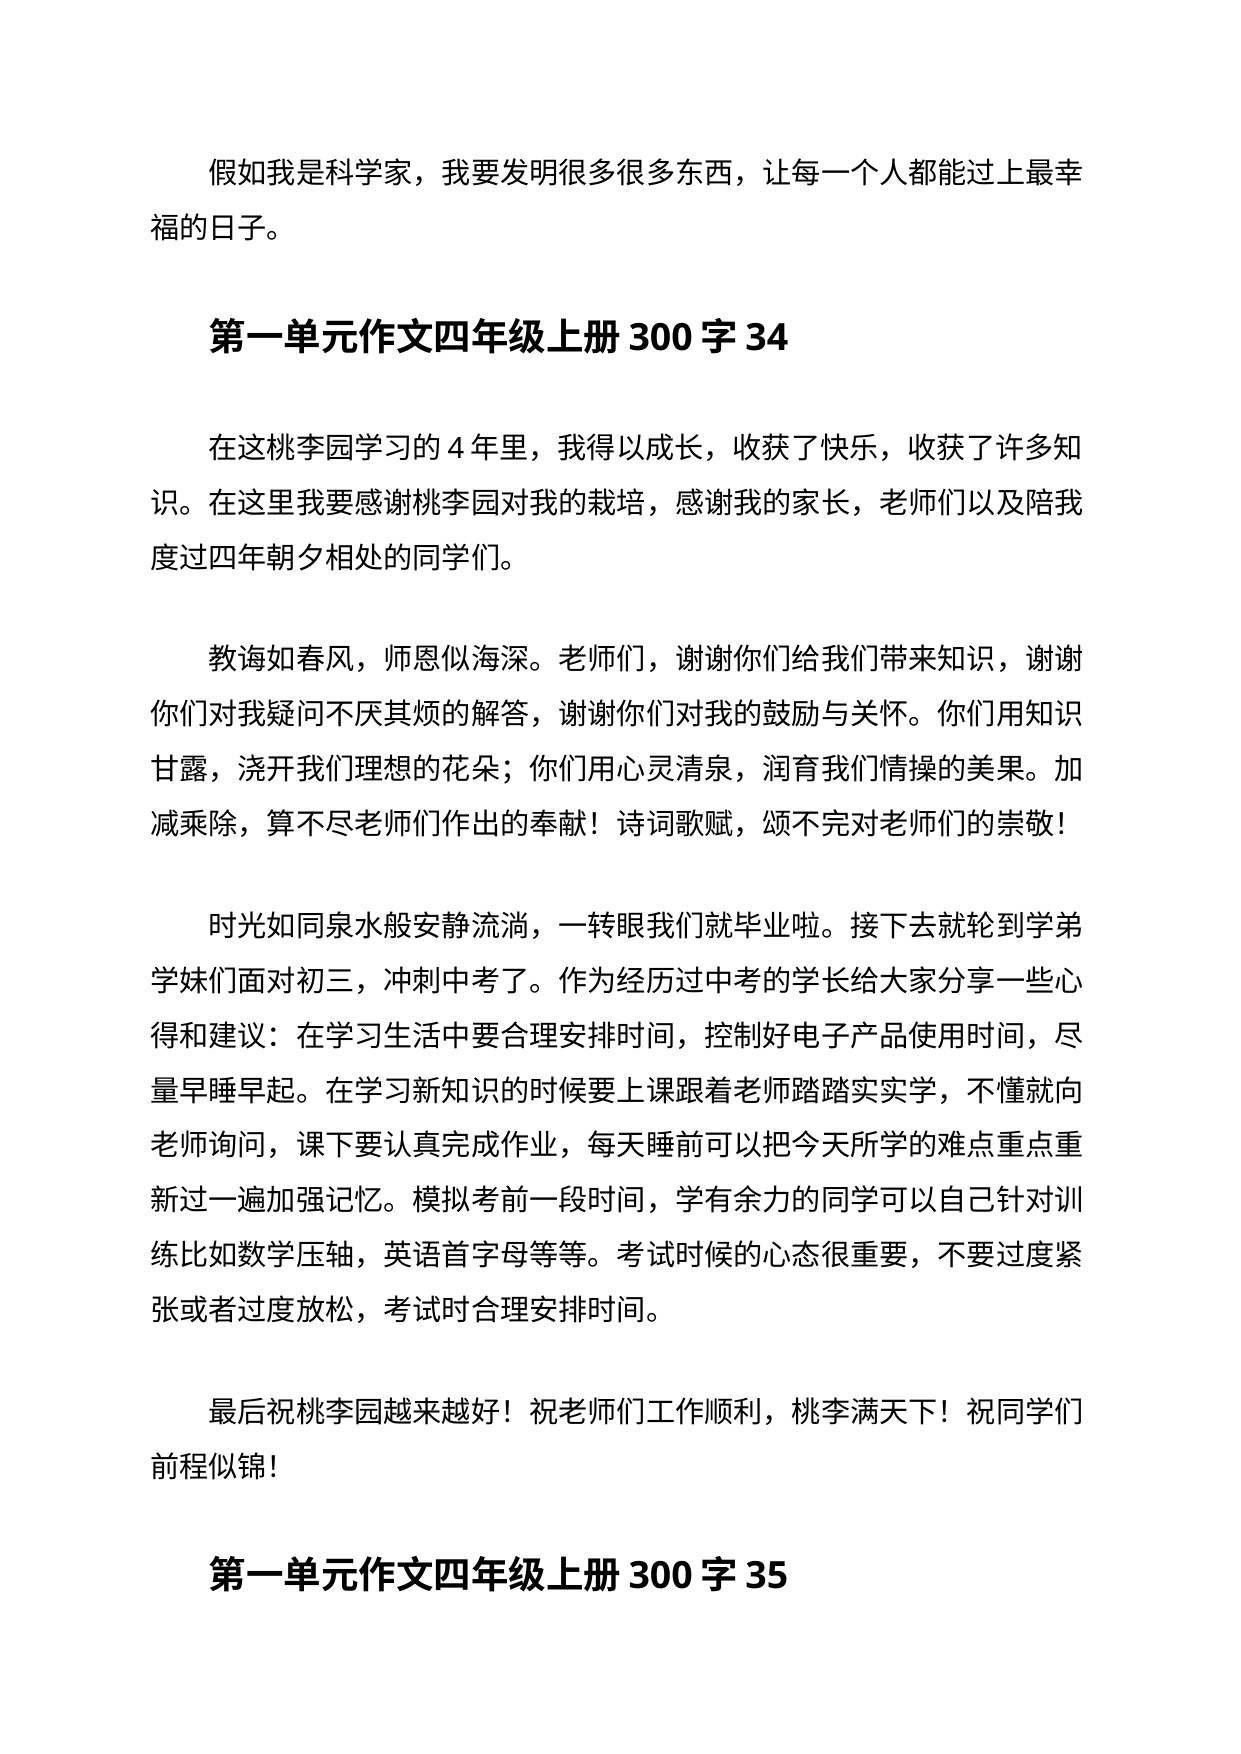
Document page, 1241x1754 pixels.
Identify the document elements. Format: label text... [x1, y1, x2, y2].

text 时光如同泉水般安静流淌，一转眼我们就毕业啦。接下去就轮到学弟学妹们面对初三，冲刺中考了。作为经历过中考的学长给大家分享一些心得和建议：在学习生活中要合理安排时间，控制好电子产品使用时间，尽量早睡早起。在学习新知识的时候要上课跟着老师踏踏实实学，不懂就向老师询问，课下要认真完成作业，每天睡前可以把今天所学的难点重点重新过一遍加强记忆。模拟考前一段时间，学有余力的同学可以自己针对训练比如数学压轴，英语首字母等等。考试时候的心态很重要，不要过度紧张或者过度放松，考试时合理安排时间。 [150, 902, 1090, 1329]
text 在这桃李园学习的4年里，我得以成长，收获了快乐，收获了许多知识。在这里我要感谢桃李园对我的栽培，感谢我的家长，老师们以及陪我度过四年朝夕相处的同学们。 [150, 424, 1090, 576]
text 假如我是科学家，我要发明很多很多东西，让每一个人都能过上最幸福的日子。 [150, 150, 1090, 247]
text 第一单元作文四年级上册300字34 [150, 307, 1090, 361]
text 第一单元作文四年级上册300字35 [150, 1545, 1090, 1599]
text 教诲如春风，师恩似海深。老师们，谢谢你们给我们带来知识，谢谢你们对我疑问不厌其烦的解答，谢谢你们对我的鼓励与关怀。你们用知识甘露，浇开我们理想的花朵；你们用心灵清泉，润育我们情操的美果。加减乘除，算不尽老师们作出的奉献！诗词歌赋，颂不完对老师们的崇敬！ [150, 636, 1090, 843]
text 最后祝桃李园越来越好！祝老师们工作顺利，桃李满天下！祝同学们前程似锦！ [150, 1388, 1090, 1486]
